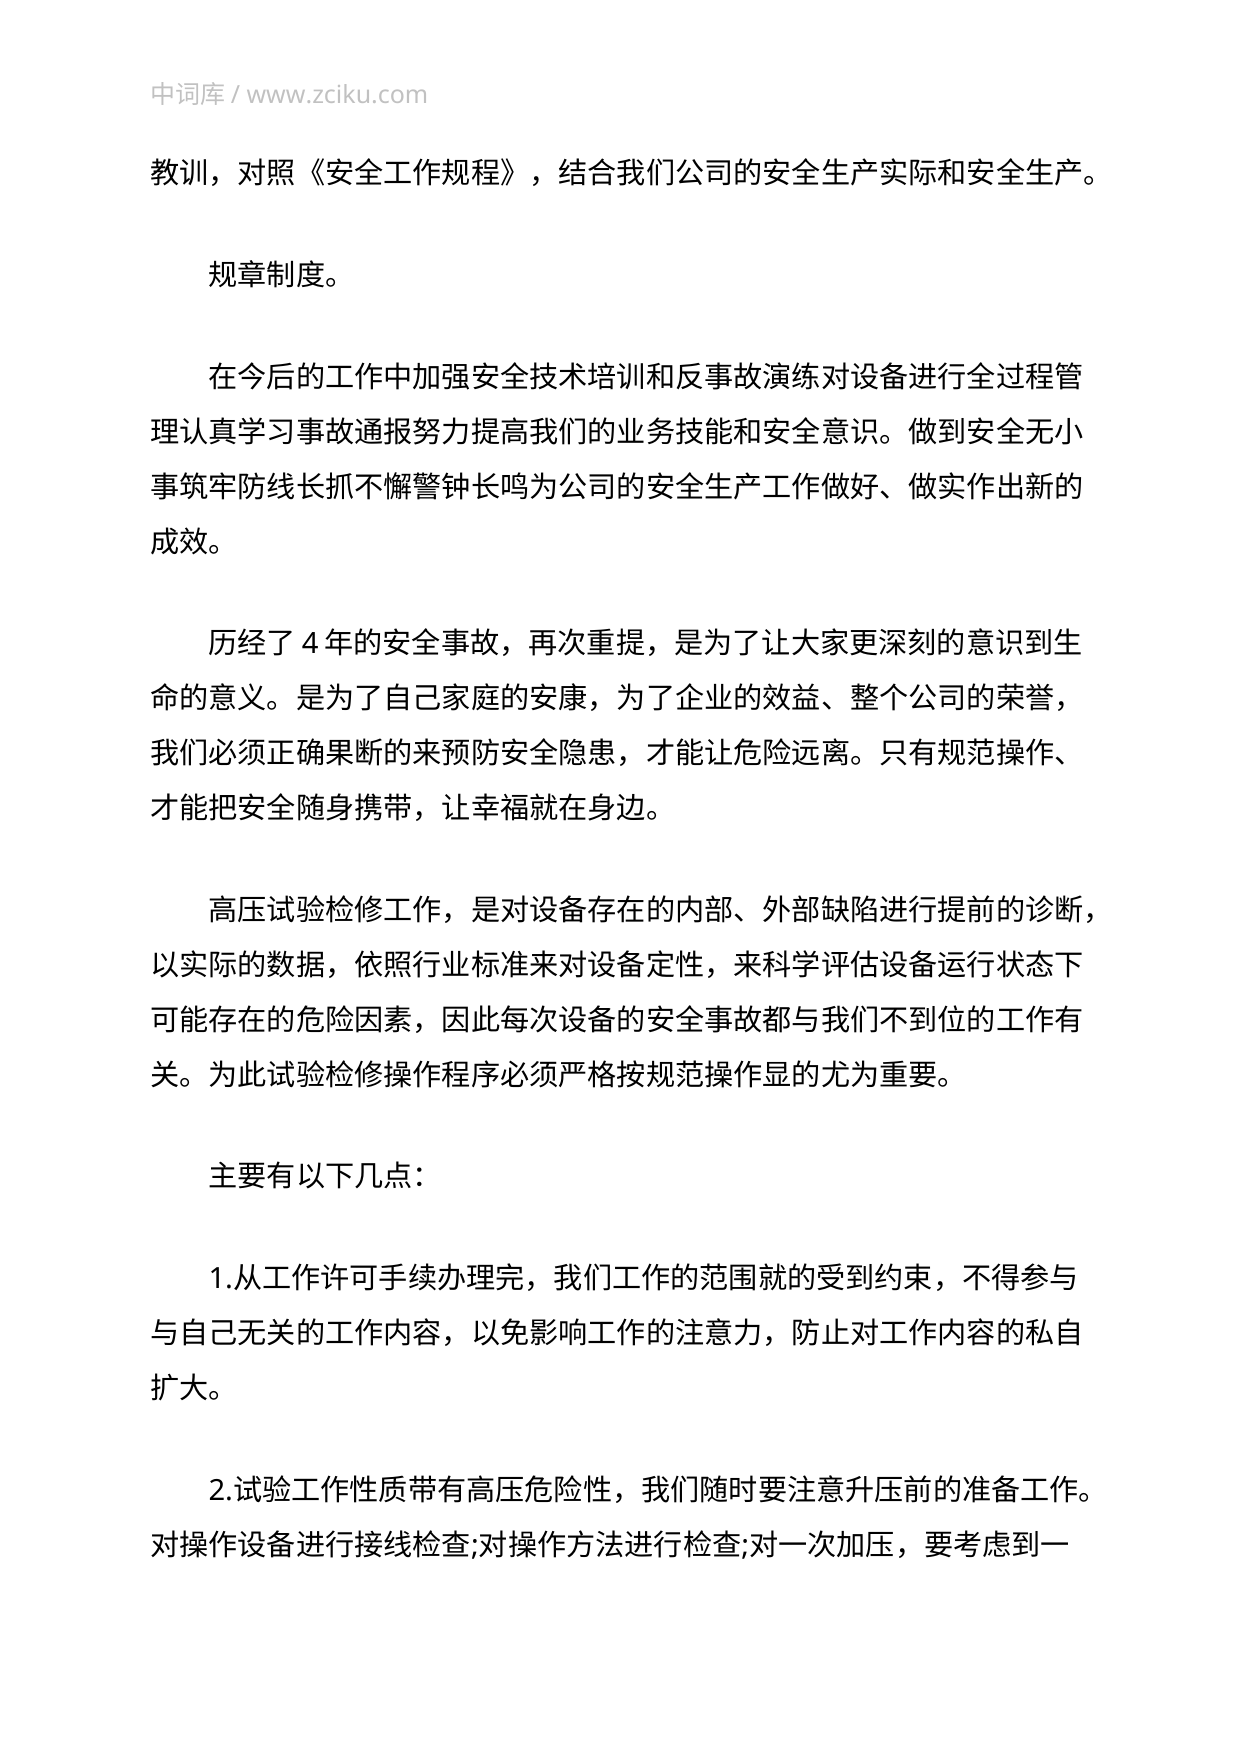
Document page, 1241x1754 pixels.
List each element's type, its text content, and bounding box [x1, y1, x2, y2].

text 在今后的工作中加强安全技术培训和反事故演练对设备进行全过程管理认真学习事故通报努力提高我们的业务技能和安全意识。做到安全无小事筑牢防线长抓不懈警钟长鸣为公司的安全生产工作做好、做实作出新的成效。 [150, 353, 1090, 561]
text 规章制度。 [150, 252, 1090, 294]
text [150, 1466, 1090, 1564]
text 高压试验检修工作，是对设备存在的内部、外部缺陷进行提前的诊断，以实际的数据，依照行业标准来对设备定性，来科学评估设备运行状态下可能存在的危险因素，因此每次设备的安全事故都与我们不到位的工作有关。为此试验检修操作程序必须严格按规范操作显的尤为重要。 [150, 887, 1090, 1093]
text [150, 150, 1090, 192]
text 主要有以下几点： [150, 1153, 1090, 1195]
text 1.从工作许可手续办理完，我们工作的范围就的受到约束，不得参与与自己无关的工作内容，以免影响工作的注意力，防止对工作内容的私自扩大。 [150, 1255, 1090, 1407]
text 历经了4年的安全事故，再次重提，是为了让大家更深刻的意识到生命的意义。是为了自己家庭的安康，为了企业的效益、整个公司的荣誉，我们必须正确果断的来预防安全隐患，才能让危险远离。只有规范操作、才能把安全随身携带，让幸福就在身边。 [150, 620, 1090, 827]
